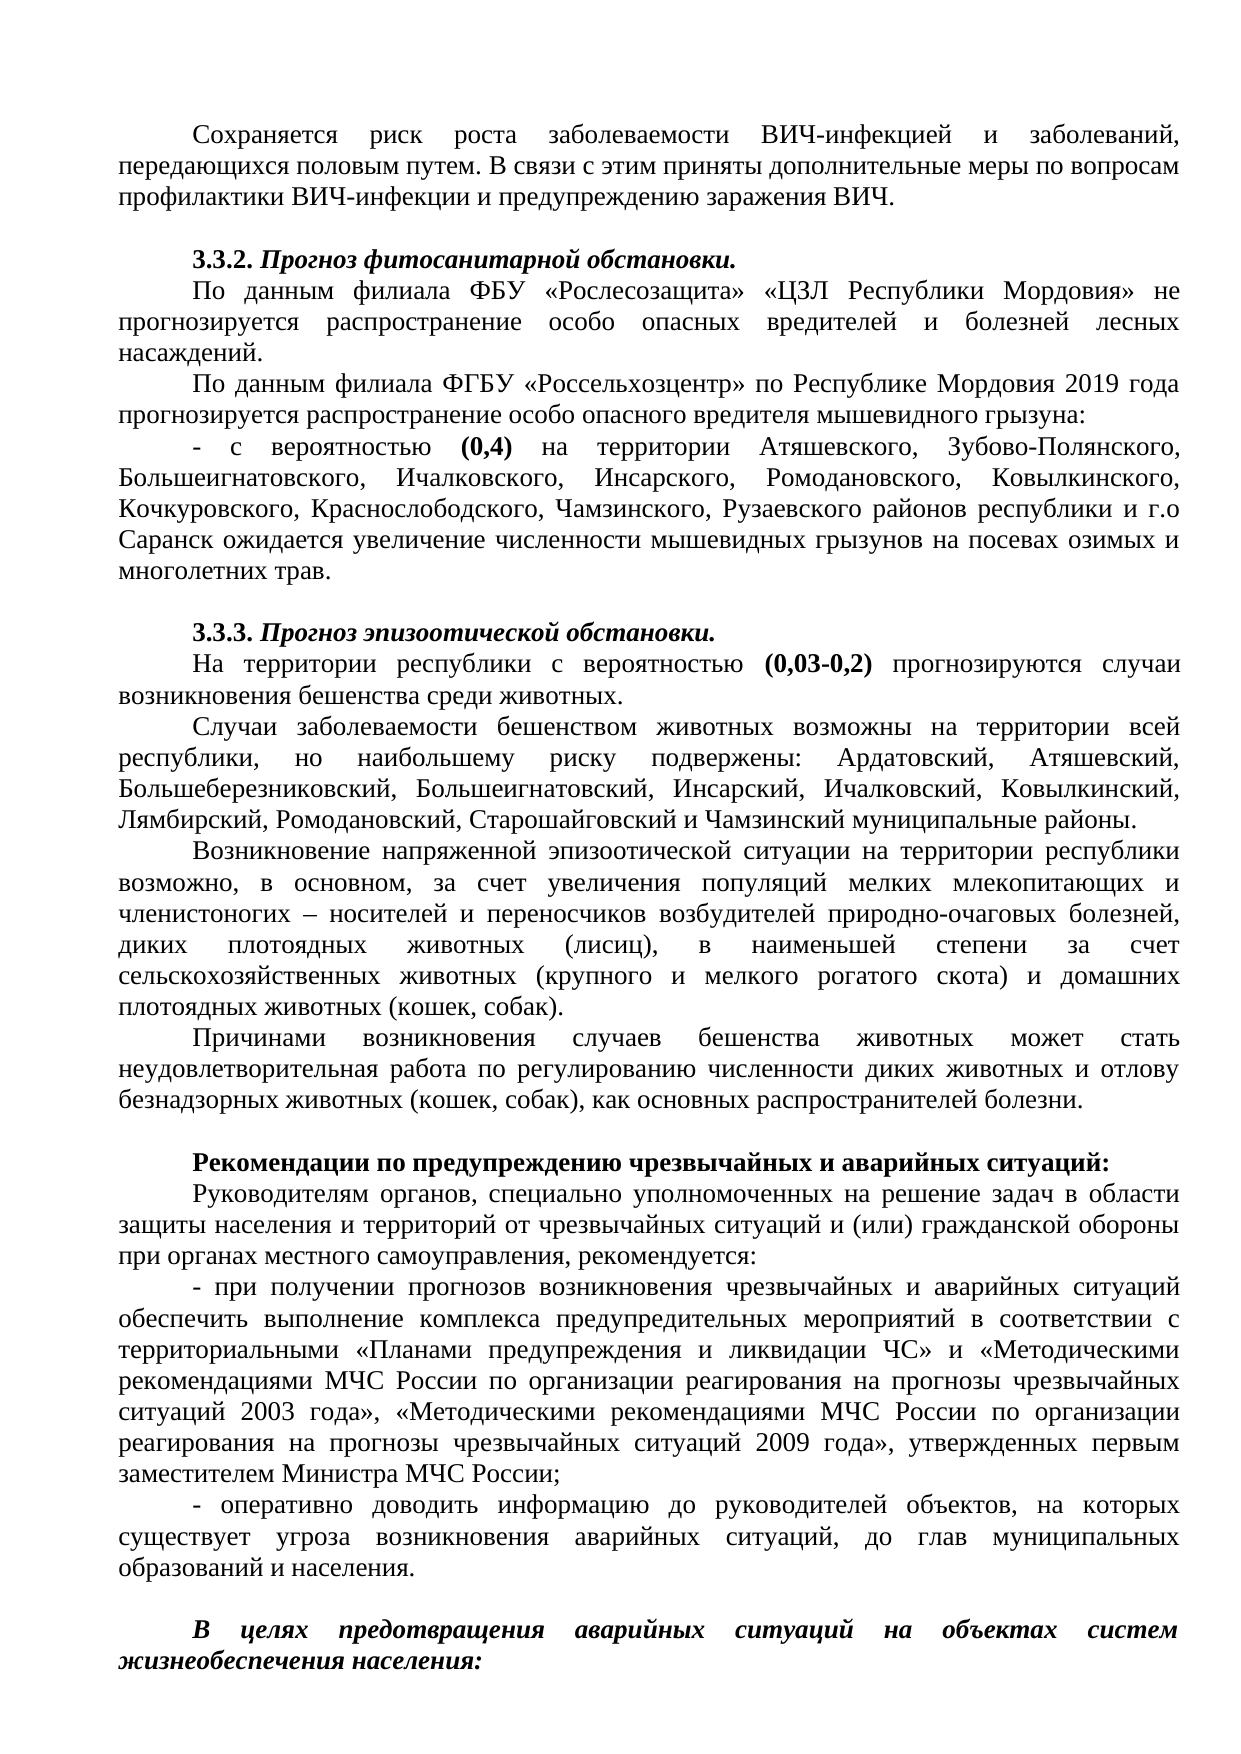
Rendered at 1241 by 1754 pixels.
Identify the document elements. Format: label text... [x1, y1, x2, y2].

text Руководителям органов, специально уполномоченных на решение задач в области защиты населения и территорий от чрезвычайных ситуаций и (или) гражданской обороны при органах местного самоуправления, рекомендуется: [118, 1177, 1181, 1271]
text Причинами возникновения случаев бешенства животных может стать неудовлетворительная работа по регулированию численности диких животных и отлову безнадзорных животных (кошек, собак), как основных распространителей болезни. [118, 1021, 1181, 1115]
text В целях предотвращения аварийных ситуаций на объектах систем жизнеобеспечения населения: [118, 1613, 1181, 1675]
text - при получении прогнозов возникновения чрезвычайных и аварийных ситуаций обеспечить выполнение комплекса предупредительных мероприятий в соответствии с территориальными «Планами предупреждения и ликвидации ЧС» и «Методическими рекомендациями МЧС России по организации реагирования на прогнозы чрезвычайных ситуаций 2003 года», «Методическими рекомендациями МЧС России по организации реагирования на прогнозы чрезвычайных ситуаций 2009 года», утвержденных первым заместителем Министра МЧС России; [118, 1271, 1181, 1488]
text По данным филиала ФБУ «Рослесозащита» «ЦЗЛ Республики Мордовия» не прогнозируется распространение особо опасных вредителей и болезней лесных насаждений. [118, 274, 1181, 367]
text По данным филиала ФГБУ «Россельхозцентр» по Республике Мордовия 2019 года прогнозируется распространение особо опасного вредителя мышевидного грызуна: [118, 367, 1181, 429]
text Случаи заболеваемости бешенством животных возможны на территории всей республики, но наибольшему риску подвержены: Ардатовский, Атяшевский, Большеберезниковский, Большеигнатовский, Инсарский, Ичалковский, Ковылкинский, Лямбирский, Ромодановский, Старошайговский и Чамзинский муниципальные районы. [118, 710, 1181, 834]
text Рекомендации по предупреждению чрезвычайных и аварийных ситуаций: [118, 1146, 1181, 1177]
text Возникновение напряженной эпизоотической ситуации на территории республики возможно, в основном, за счет увеличения популяций мелких млекопитающих и членистоногих – носителей и переносчиков возбудителей природно-очаговых болезней, диких плотоядных животных (лисиц), в наименьшей степени за счет сельскохозяйственных животных (крупного и мелкого рогатого скота) и домашних плотоядных животных (кошек, собак). [118, 834, 1181, 1021]
text На территории республики с вероятностью (0,03-0,2) прогнозируются случаи возникновения бешенства среди животных. [118, 648, 1181, 710]
text 3.3.2. Прогноз фитосанитарной обстановки. [118, 243, 1181, 274]
text - оперативно доводить информацию до руководителей объектов, на которых существует угроза возникновения аварийных ситуаций, до глав муниципальных образований и населения. [118, 1488, 1181, 1582]
text Сохраняется риск роста заболеваемости ВИЧ-инфекцией и заболеваний, передающихся половым путем. В связи с этим приняты дополнительные меры по вопросам профилактики ВИЧ-инфекции и предупреждению заражения ВИЧ. [118, 118, 1181, 212]
text - с вероятностью (0,4) на территории Атяшевского, Зубово-Полянского, Большеигнатовского, Ичалковского, Инсарского, Ромодановского, Ковылкинского, Кочкуровского, Краснослободского, Чамзинского, Рузаевского районов республики и г.о Саранск ожидается увеличение численности мышевидных грызунов на посевах озимых и многолетних трав. [118, 429, 1181, 585]
text 3.3.3. Прогноз эпизоотической обстановки. [118, 616, 1181, 648]
